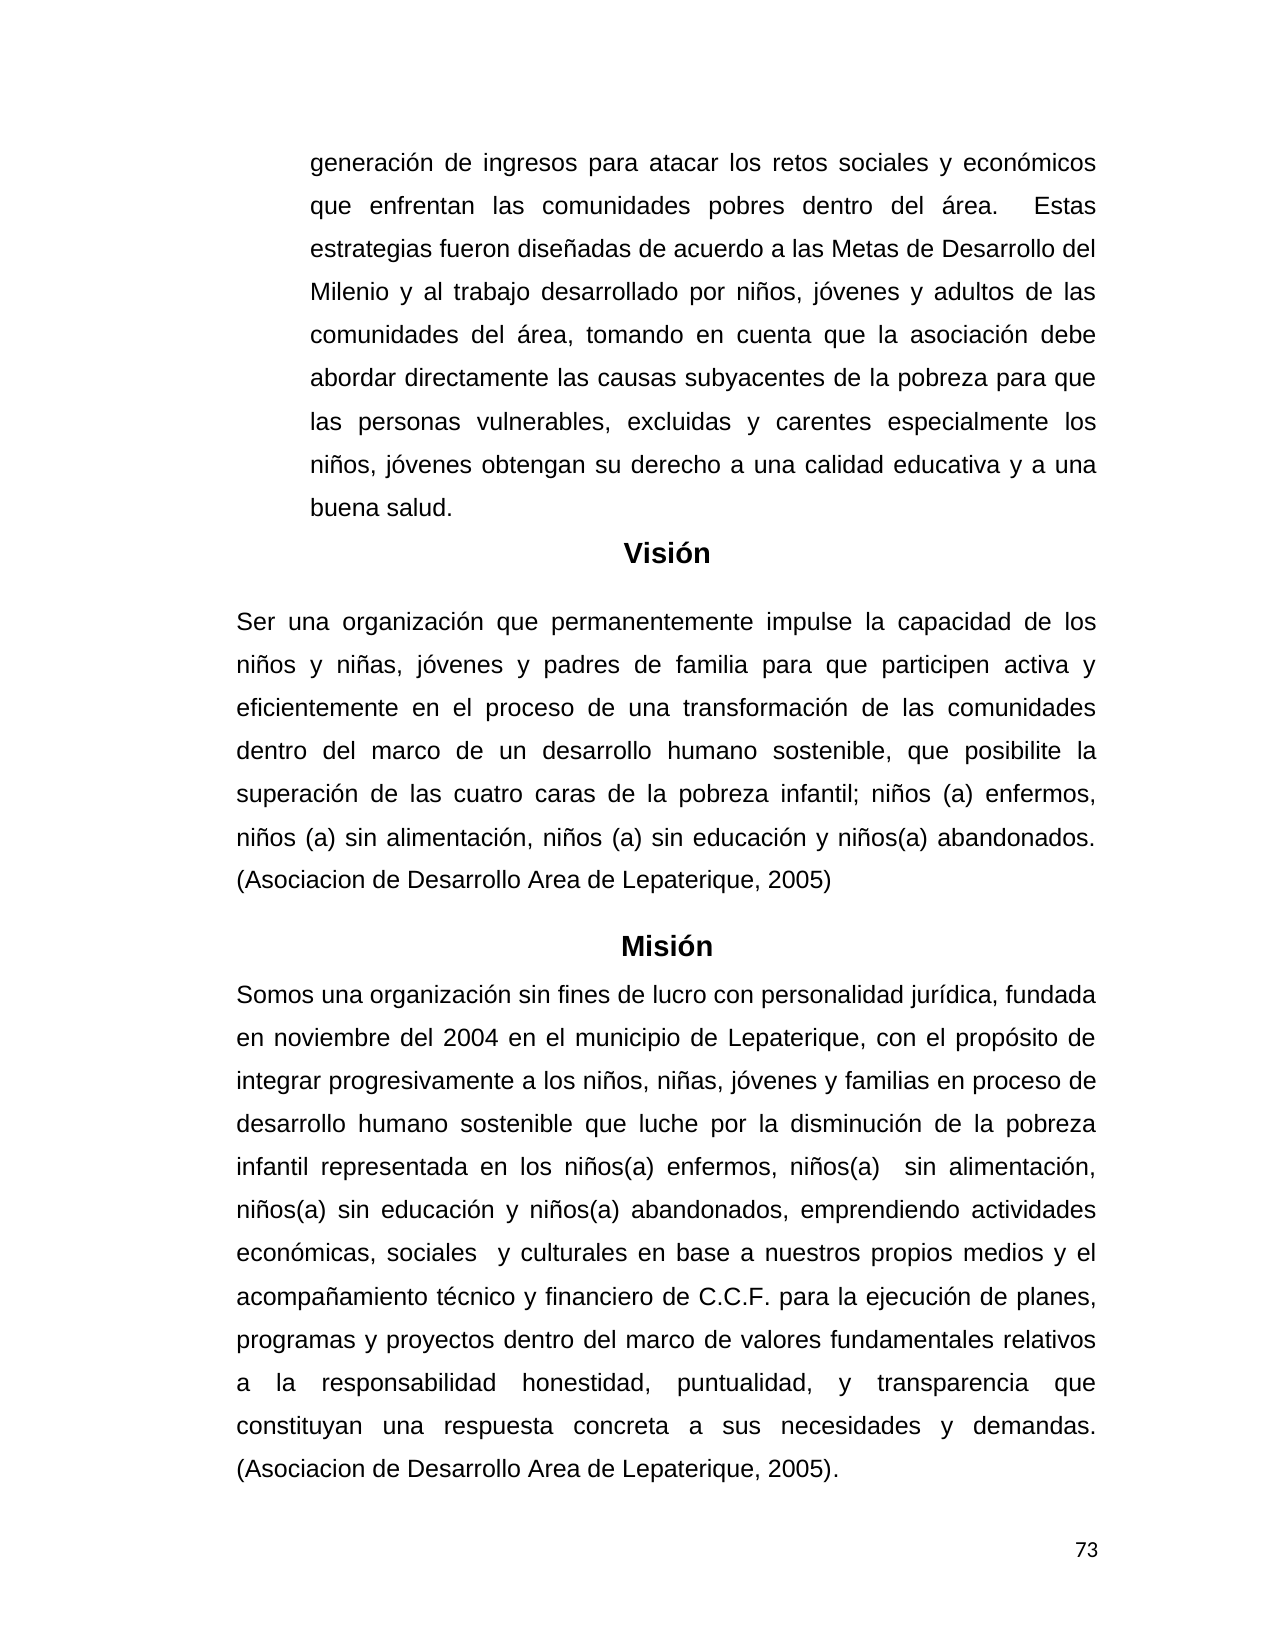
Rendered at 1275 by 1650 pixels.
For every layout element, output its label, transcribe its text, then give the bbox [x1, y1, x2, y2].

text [310, 148, 1098, 521]
text Visión [236, 536, 1098, 569]
text Ser una organización que permanentemente impulse la capacidad de los niños y niñas, jóvenes y padres de familia para que participen activa y eficientemente en el proceso de una transformación de las comunidades dentro del marco de un desarrollo humano sostenible, que posibilite la superación de las cuatro caras de la pobreza infantil; niños (a) enfermos, niños (a) sin alimentación, niños (a) sin educación y niños(a) abandonados. [236, 607, 1098, 894]
text Somos una organización sin fines de lucro con personalidad jurídica, fundada en noviembre del 2004 en el municipio de Lepaterique, con el propósito de integrar progresivamente a los niños, niñas, jóvenes y familias en proceso de desarrollo humano sostenible que luche por la disminución de la pobreza infantil representada en los niños(a) enfermos, niños(a) sin alimentación, niños(a) sin educación y niños(a) abandonados, emprendiendo actividades económicas, sociales y culturales en base a nuestros propios medios y el acompañamiento técnico y financiero de C.C.F. para la ejecución de planes, programas y proyectos dentro del marco de valores fundamentales relativos a la responsabilidad honestidad, puntualidad, y transparencia que constituyan una respuesta concreta a sus necesidades y demandas. . [236, 979, 1098, 1483]
text Misión [236, 929, 1098, 963]
